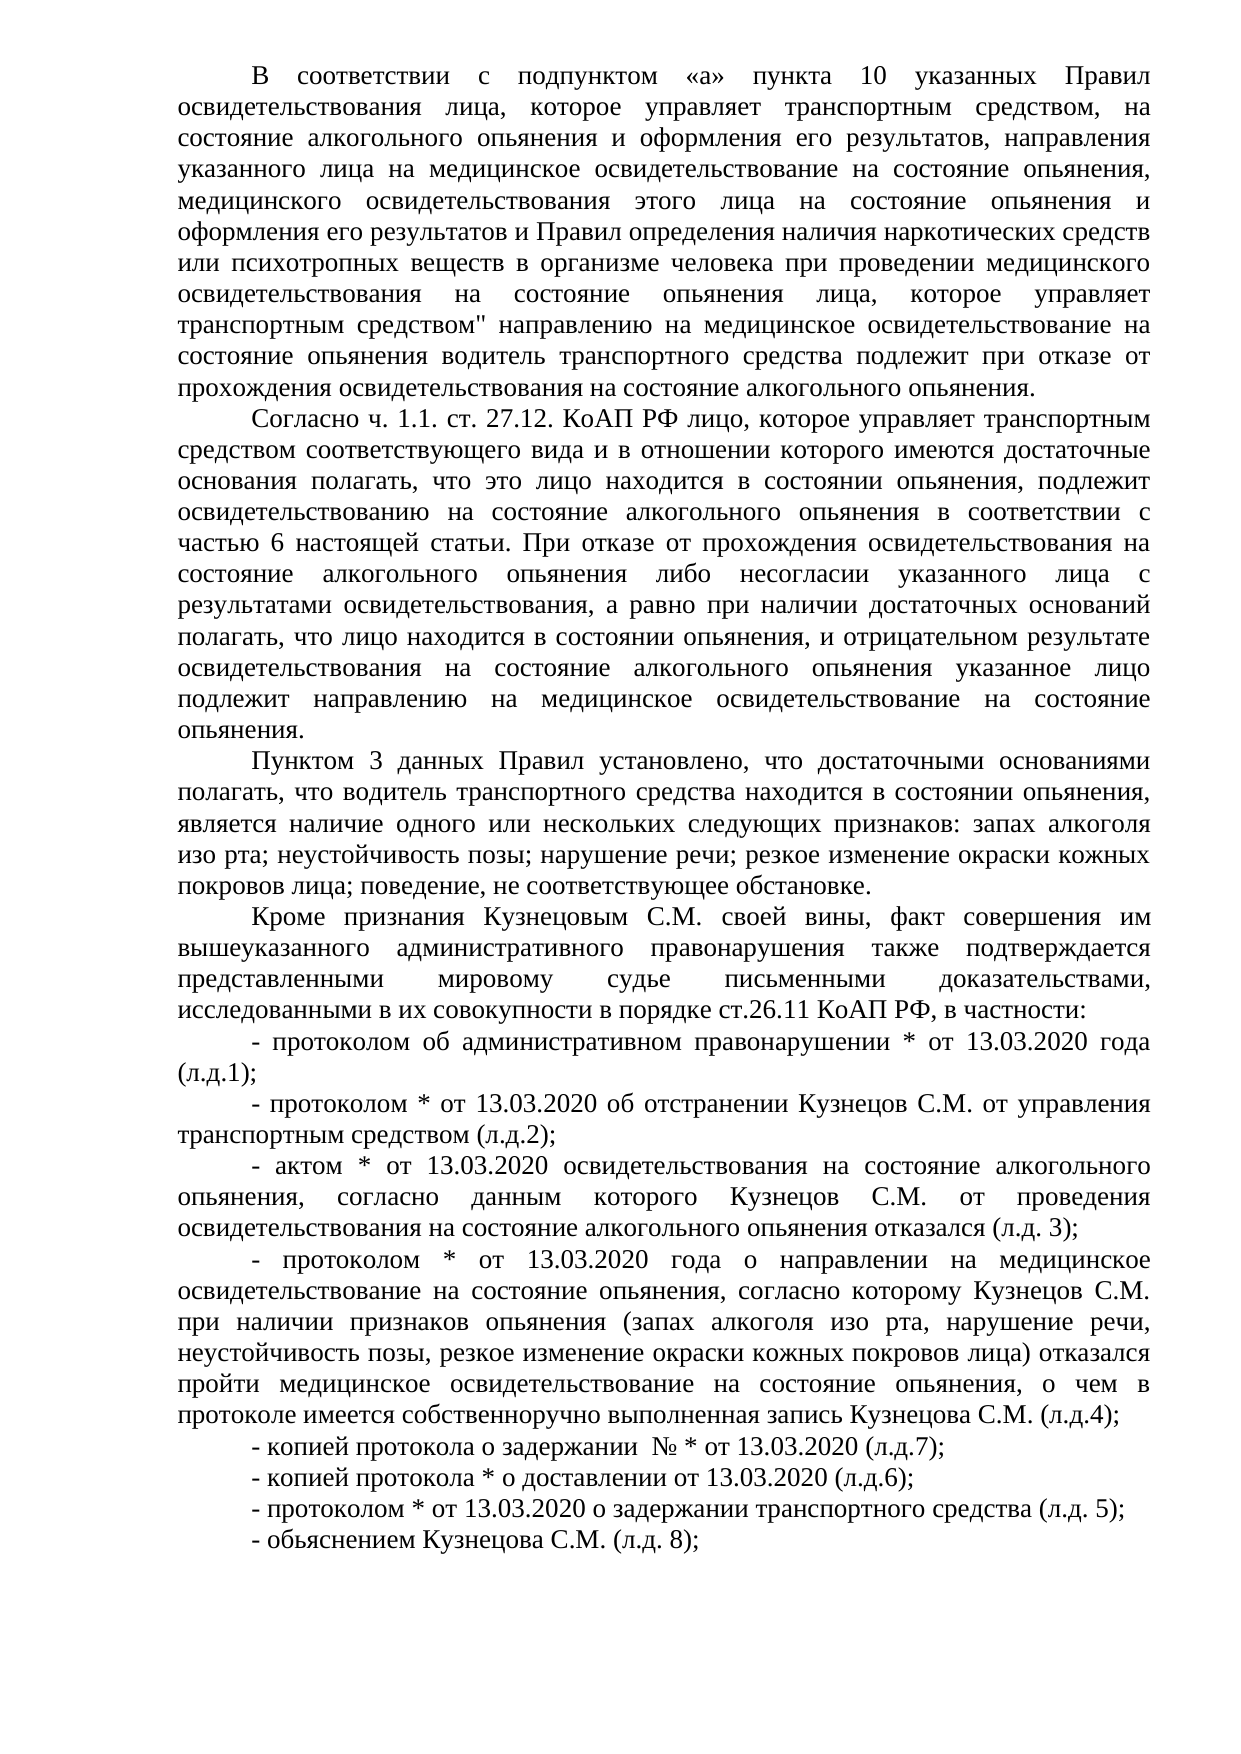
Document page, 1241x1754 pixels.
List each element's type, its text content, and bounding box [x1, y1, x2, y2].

text В соответствии с подпунктом «а» пункта 10 указанных Правил освидетельствования лица, которое управляет транспортным средством, на состояние алкогольного опьянения и оформления его результатов, направления указанного лица на медицинское освидетельствование на состояние опьянения, медицинского освидетельствования этого лица на состояние опьянения и оформления его результатов и Правил определения наличия наркотических средств или психотропных веществ в организме человека при проведении медицинского освидетельствования на состояние опьянения лица, которое управляет транспортным средством" направлению на медицинское освидетельствование на состояние опьянения водитель транспортного средства подлежит при отказе от прохождения освидетельствования на состояние алкогольного опьянения. [177, 59, 1152, 402]
text - обьяснением Кузнецова С.М. (л.д. 8); [177, 1523, 1152, 1554]
text Кроме признания Кузнецовым С.М. своей вины, факт совершения им вышеуказанного административного правонарушения также подтверждается представленными мировому судье письменными доказательствами, исследованными в их совокупности в порядке ст.26.11 КоАП РФ, в частности: [177, 900, 1152, 1025]
text - протоколом * от 13.03.2020 года о направлении на медицинское освидетельствование на состояние опьянения, согласно которому Кузнецов С.М. при наличии признаков опьянения (запах алкоголя изо рта, нарушение речи, неустойчивость позы, резкое изменение окраски кожных покровов лица) отказался пройти медицинское освидетельствование на состояние опьянения, о чем в протоколе имеется собственноручно выполненная запись Кузнецова С.М. (л.д.4); [177, 1243, 1152, 1429]
text Согласно ч. 1.1. ст. 27.12. КоАП РФ лицо, которое управляет транспортным средством соответствующего вида и в отношении которого имеются достаточные основания полагать, что это лицо находится в состоянии опьянения, подлежит освидетельствованию на состояние алкогольного опьянения в соответствии с частью 6 настоящей статьи. При отказе от прохождения освидетельствования на состояние алкогольного опьянения либо несогласии указанного лица с результатами освидетельствования, а равно при наличии достаточных оснований полагать, что лицо находится в состоянии опьянения, и отрицательном результате освидетельствования на состояние алкогольного опьянения указанное лицо подлежит направлению на медицинское освидетельствование на состояние опьянения. [177, 402, 1152, 744]
text Пунктом 3 данных Правил установлено, что достаточными основаниями полагать, что водитель транспортного средства находится в состоянии опьянения, является наличие одного или нескольких следующих признаков: запах алкоголя изо рта; неустойчивость позы; нарушение речи; резкое изменение окраски кожных покровов лица; поведение, не соответствующее обстановке. [177, 744, 1152, 900]
text - копией протокола о задержании № * от 13.03.2020 (л.д.7); [177, 1429, 1152, 1461]
text - актом * от 13.03.2020 освидетельствования на состояние алкогольного опьянения, согласно данным которого Кузнецов С.М. от проведения освидетельствования на состояние алкогольного опьянения отказался (л.д. 3); [177, 1149, 1152, 1243]
text - копией протокола * о доставлении от 13.03.2020 (л.д.6); [177, 1461, 1152, 1492]
text - протоколом * от 13.03.2020 о задержании транспортного средства (л.д. 5); [177, 1492, 1152, 1523]
text - протоколом об административном правонарушении * от 13.03.2020 года (л.д.1); [177, 1025, 1152, 1087]
text - протоколом * от 13.03.2020 об отстранении Кузнецов С.М. от управления транспортным средством (л.д.2); [177, 1087, 1152, 1149]
